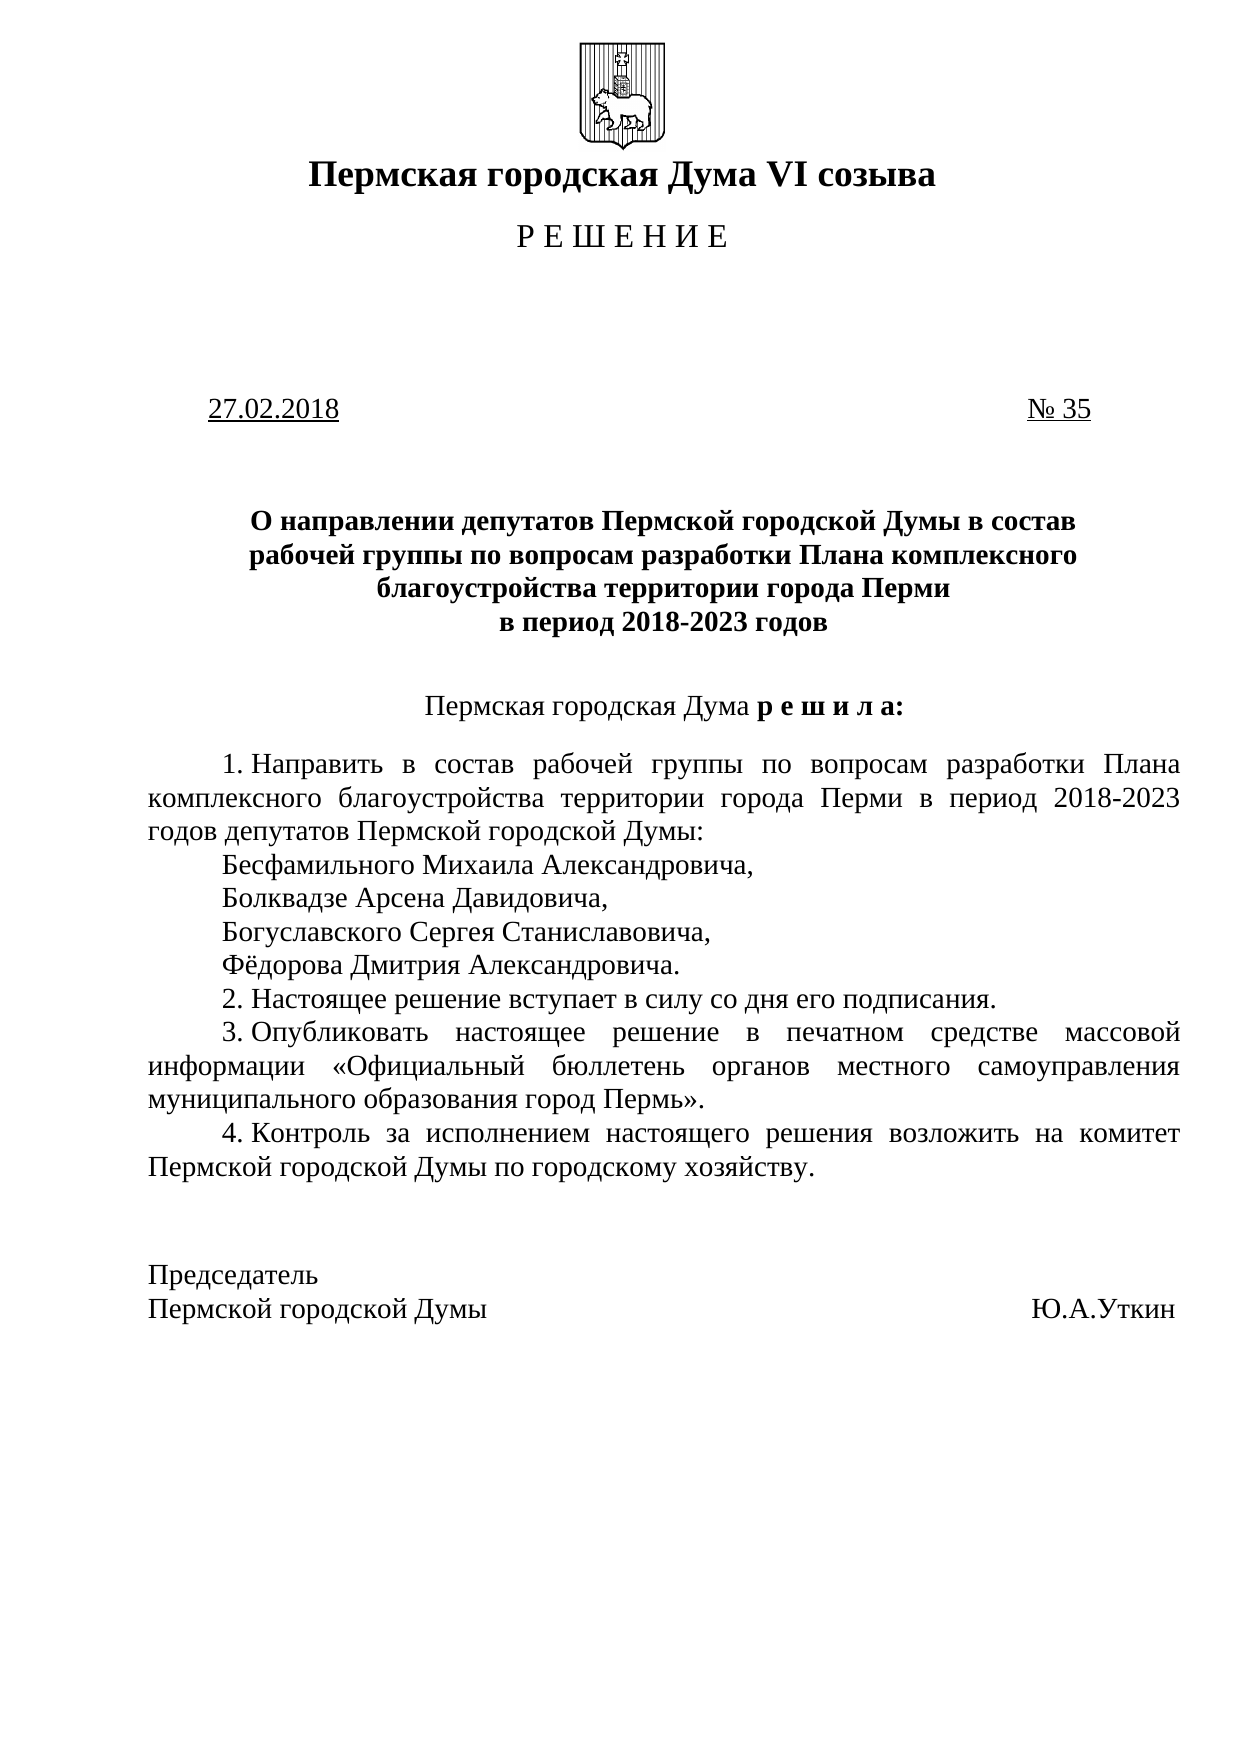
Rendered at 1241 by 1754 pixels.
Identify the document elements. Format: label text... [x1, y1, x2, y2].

text О направлении депутатов Пермской городской Думы в состав [148, 503, 1179, 537]
text 2. Настоящее решение вступает в силу со дня его подписания. [148, 981, 1181, 1014]
text Богуславского Сергея Станиславовича, [222, 914, 1181, 947]
text благоустройства территории города Перми [148, 571, 1179, 604]
text Болквадзе Арсена Давидовича, [222, 880, 1181, 914]
text Бесфамильного Михаила Александровича, [148, 847, 1181, 880]
text 1. Направить в состав рабочей группы по вопросам разработки Плана комплексного благоустройства территории города Перми в период 2018-2023 годов депутатов Пермской городской Думы: [148, 746, 1181, 847]
text в период 2018-2023 годов [148, 604, 1179, 638]
text Пермская городская Дума р е ш и л а: [148, 688, 1181, 721]
text рабочей группы по вопросам разработки Плана комплексного [148, 537, 1179, 571]
text 4. Контроль за исполнением настоящего решения возложить на комитет Пермской городской Думы по городскому хозяйству. [148, 1115, 1181, 1182]
text Фёдорова Дмитрия Александровича. [222, 947, 1181, 981]
text Председатель [148, 1257, 1181, 1291]
text 3. Опубликовать настоящее решение в печатном средстве массовой информации «Официальный бюллетень органов местного самоуправления муниципального образования город Пермь». [148, 1014, 1181, 1115]
text Пермской городской Думы Ю.А.Уткин [148, 1291, 1181, 1324]
